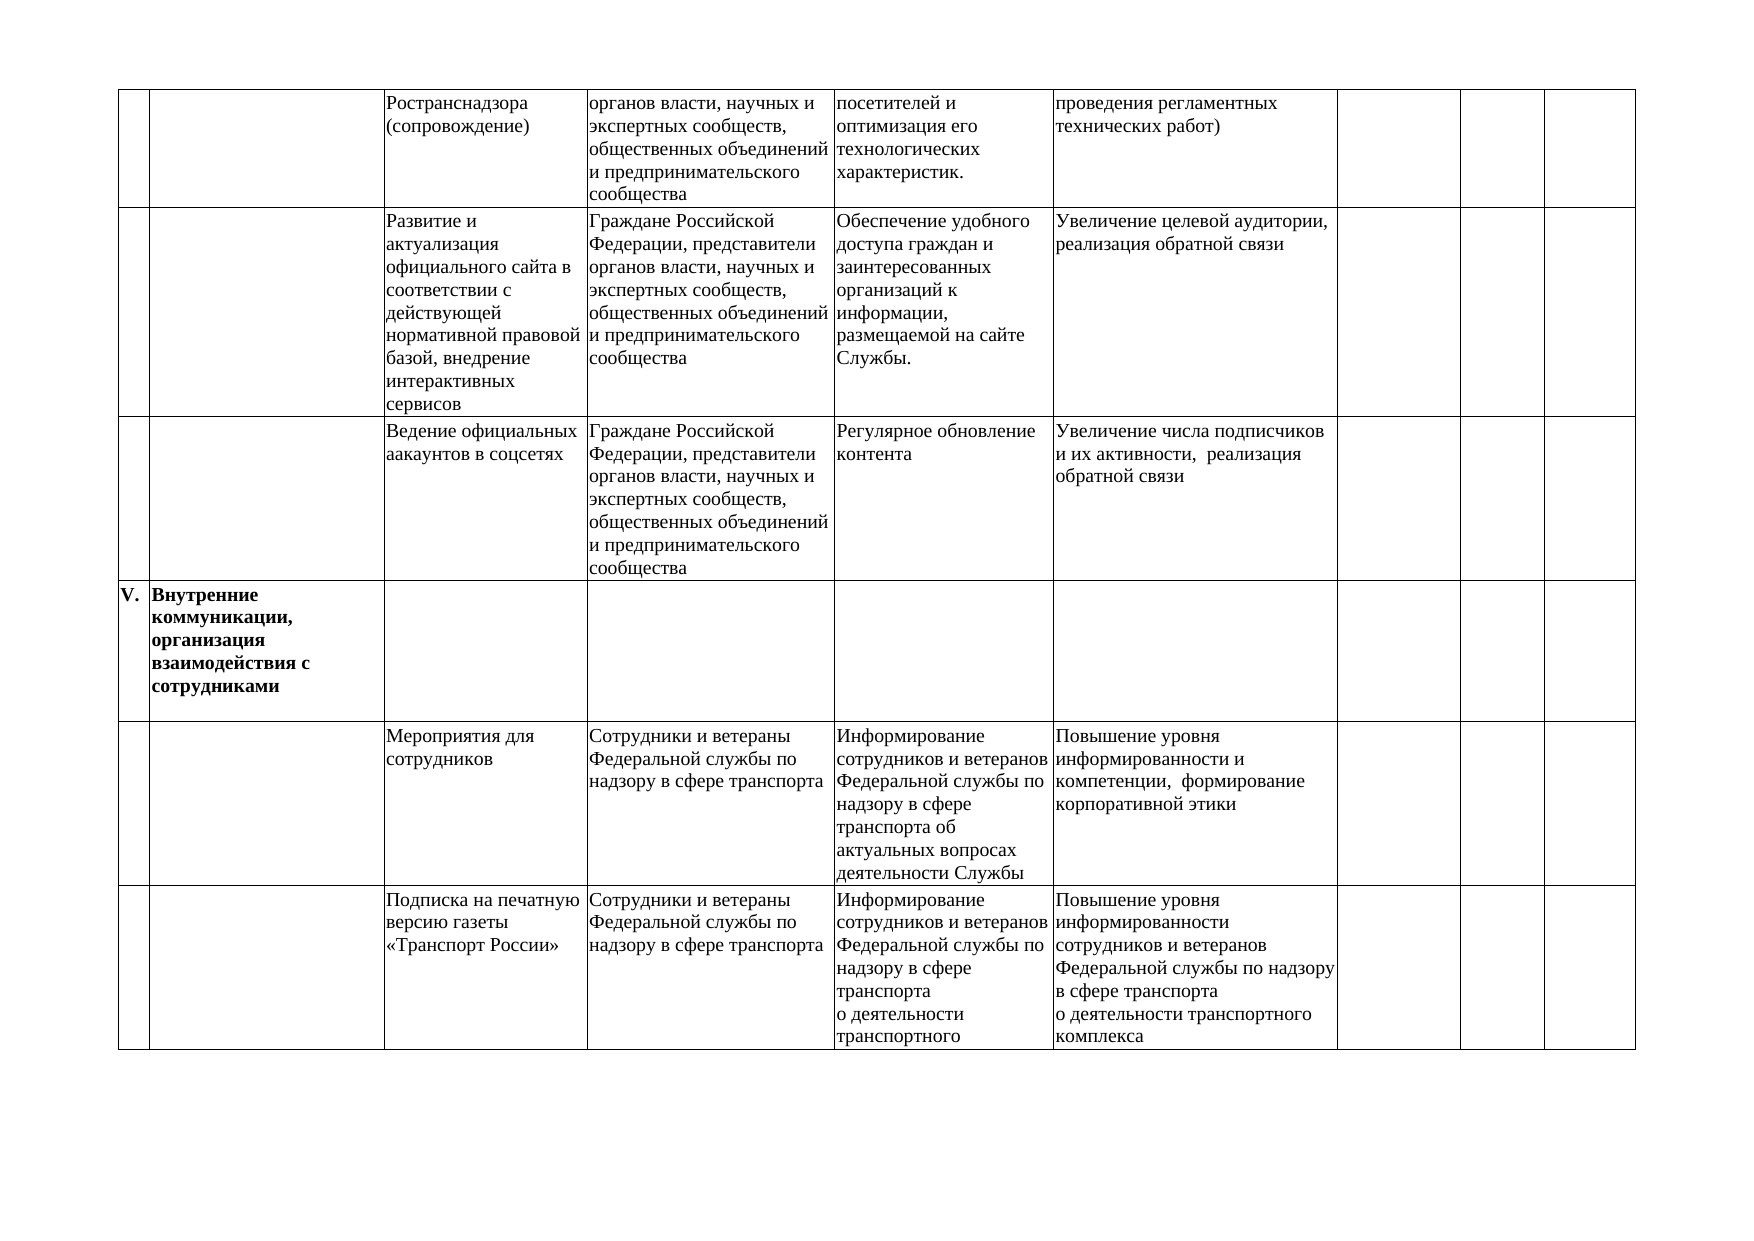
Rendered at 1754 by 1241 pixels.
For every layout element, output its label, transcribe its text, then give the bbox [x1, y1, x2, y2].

table_cell Сотрудники и ветераны Федеральной службы по надзору в сфере транспорта [588, 722, 834, 885]
table_cell [1545, 90, 1635, 207]
table_cell [1545, 581, 1635, 721]
table_cell [150, 886, 384, 1049]
table_cell [1545, 208, 1635, 416]
table_cell [1338, 208, 1460, 416]
table_cell [1338, 722, 1460, 885]
table_cell [150, 90, 384, 207]
table_cell [1054, 581, 1337, 721]
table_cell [835, 90, 1053, 207]
table_cell Мероприятия для сотрудников [385, 722, 587, 885]
table_cell [1545, 417, 1635, 580]
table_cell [835, 886, 1053, 1049]
table_cell Информирование сотрудников и ветеранов Федеральной службы по надзору в сфере транспорта об актуальных вопросах деятельности Службы [835, 722, 1053, 885]
table_cell [150, 208, 384, 416]
table_cell [1338, 417, 1460, 580]
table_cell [1054, 886, 1337, 1049]
table_cell [1461, 417, 1544, 580]
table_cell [385, 90, 587, 207]
table_cell Ведение официальных аакаунтов в соцсетях [385, 417, 587, 580]
table_cell [835, 581, 1053, 721]
table_cell [385, 581, 587, 721]
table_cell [385, 886, 587, 1049]
table_cell Обеспечение удобного доступа граждан и заинтересованных организаций к информации, размещаемой на сайте Службы. [835, 208, 1053, 416]
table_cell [588, 886, 834, 1049]
table_cell [119, 886, 149, 1049]
table_cell [1338, 581, 1460, 721]
table_cell [119, 90, 149, 207]
table_cell [1461, 722, 1544, 885]
table_cell [150, 417, 384, 580]
table_cell [119, 417, 149, 580]
table_cell Увеличение числа подписчиков и их активности, реализация обратной связи [1054, 417, 1337, 580]
table_cell [1545, 886, 1635, 1049]
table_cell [1054, 90, 1337, 207]
table_cell Внутренние коммуникации, организация взаимодействия с сотрудниками [150, 581, 384, 721]
table_cell V. [119, 581, 149, 721]
table_cell [1338, 886, 1460, 1049]
table_cell [588, 581, 834, 721]
table_cell [1461, 581, 1544, 721]
table_cell Увеличение целевой аудитории, реализация обратной связи [1054, 208, 1337, 416]
table_cell Повышение уровня информированности и компетенции, формирование корпоративной этики [1054, 722, 1337, 885]
table_cell [1461, 90, 1544, 207]
table_cell [150, 722, 384, 885]
table_cell [1461, 208, 1544, 416]
table_cell Развитие и актуализация официального сайта в соответствии с действующей нормативной правовой базой, внедрение интерактивных сервисов [385, 208, 587, 416]
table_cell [588, 90, 834, 207]
table_cell [119, 208, 149, 416]
table_cell Регулярное обновление контента [835, 417, 1053, 580]
table_cell [1545, 722, 1635, 885]
table_cell [119, 722, 149, 885]
table_cell [1338, 90, 1460, 207]
table_cell [1461, 886, 1544, 1049]
